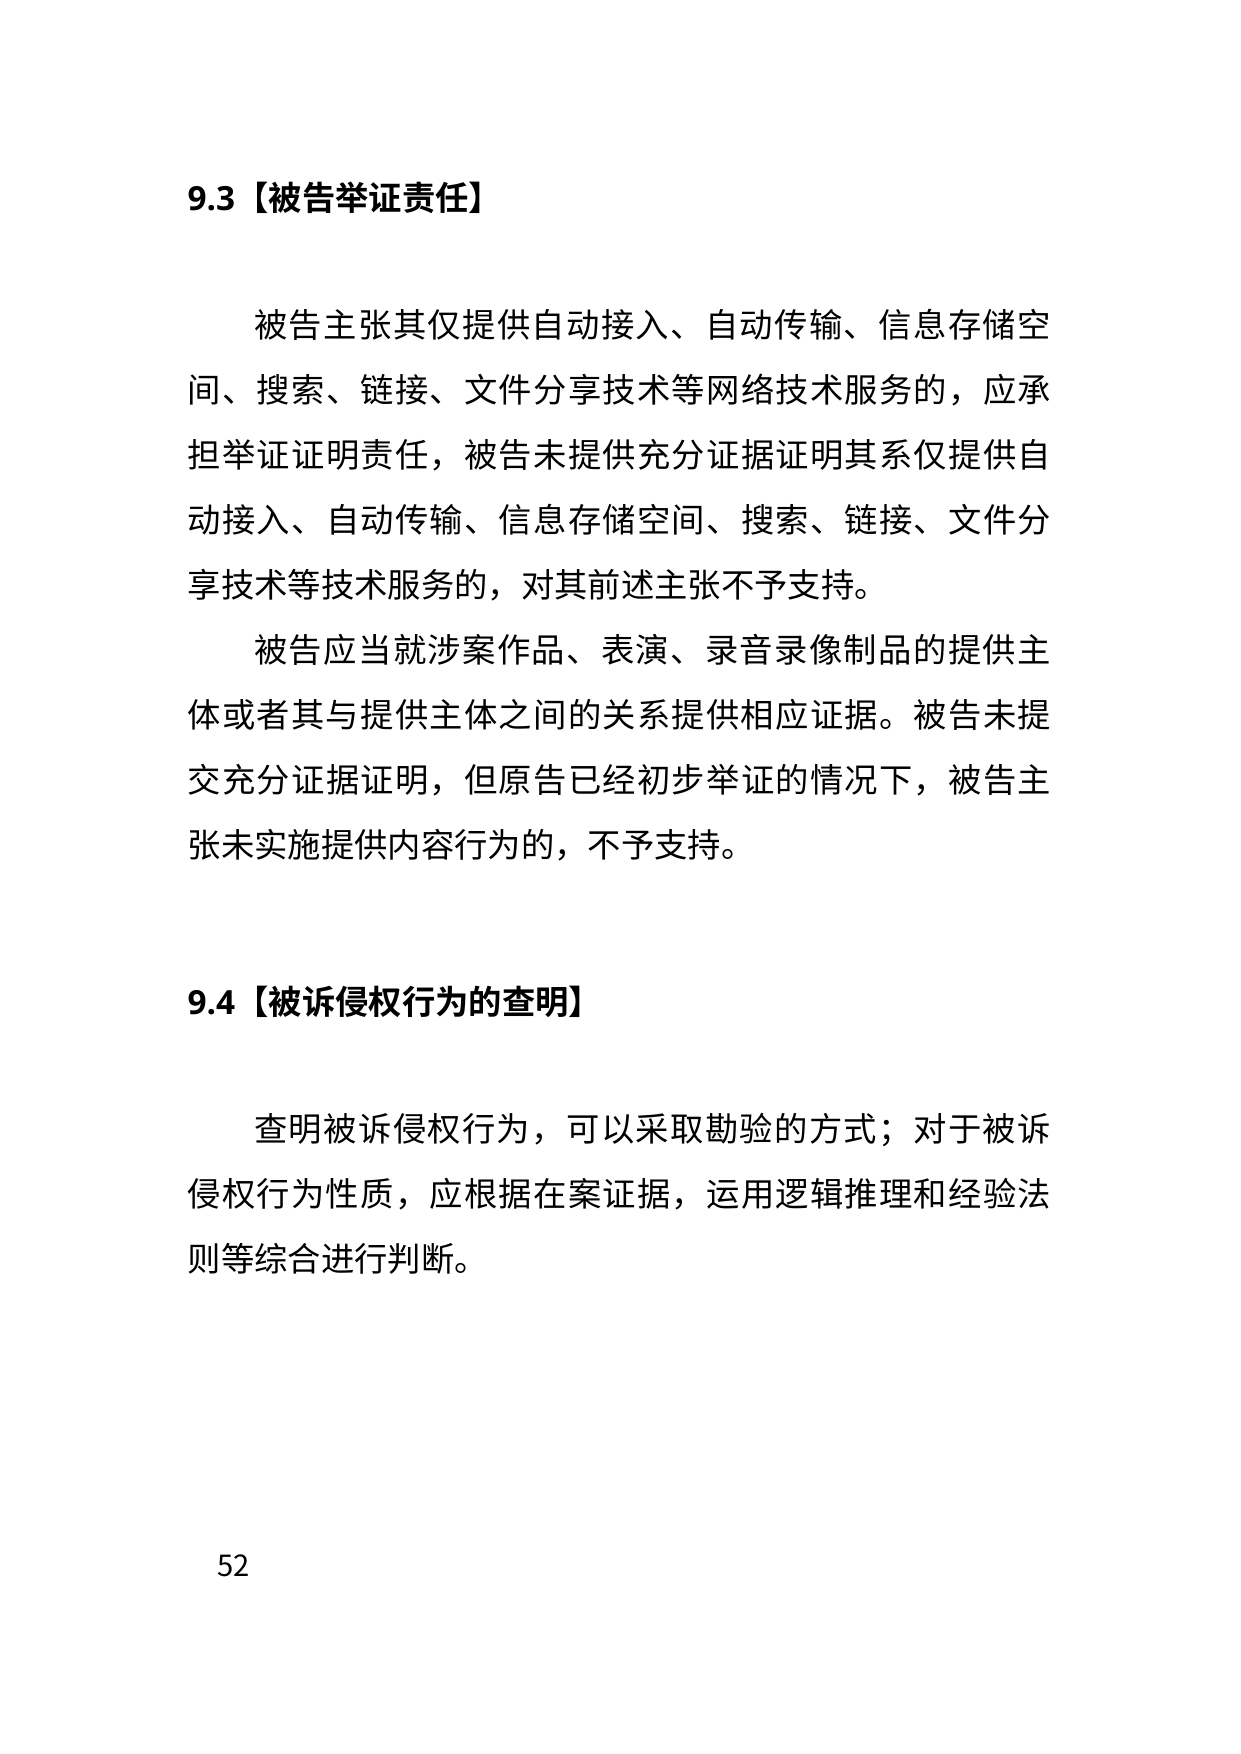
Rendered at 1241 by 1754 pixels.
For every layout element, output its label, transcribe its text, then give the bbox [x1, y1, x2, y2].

text 被告应当就涉案作品、表演、录音录像制品的提供主体或者其与提供主体之间的关系提供相应证据。被告未提交充分证据证明，但原告已经初步举证的情况下，被告主张未实施提供内容行为的，不予支持。 [187, 616, 1053, 876]
text 9.3【被告举证责任】 [187, 164, 1053, 229]
text 9.4【被诉侵权行为的查明】 [187, 968, 1053, 1033]
text 被告主张其仅提供自动接入、自动传输、信息存储空间、搜索、链接、文件分享技术等网络技术服务的，应承担举证证明责任，被告未提供充分证据证明其系仅提供自动接入、自动传输、信息存储空间、搜索、链接、文件分享技术等技术服务的，对其前述主张不予支持。 [187, 291, 1053, 616]
text 查明被诉侵权行为，可以采取勘验的方式；对于被诉侵权行为性质，应根据在案证据，运用逻辑推理和经验法则等综合进行判断。 [187, 1095, 1053, 1290]
